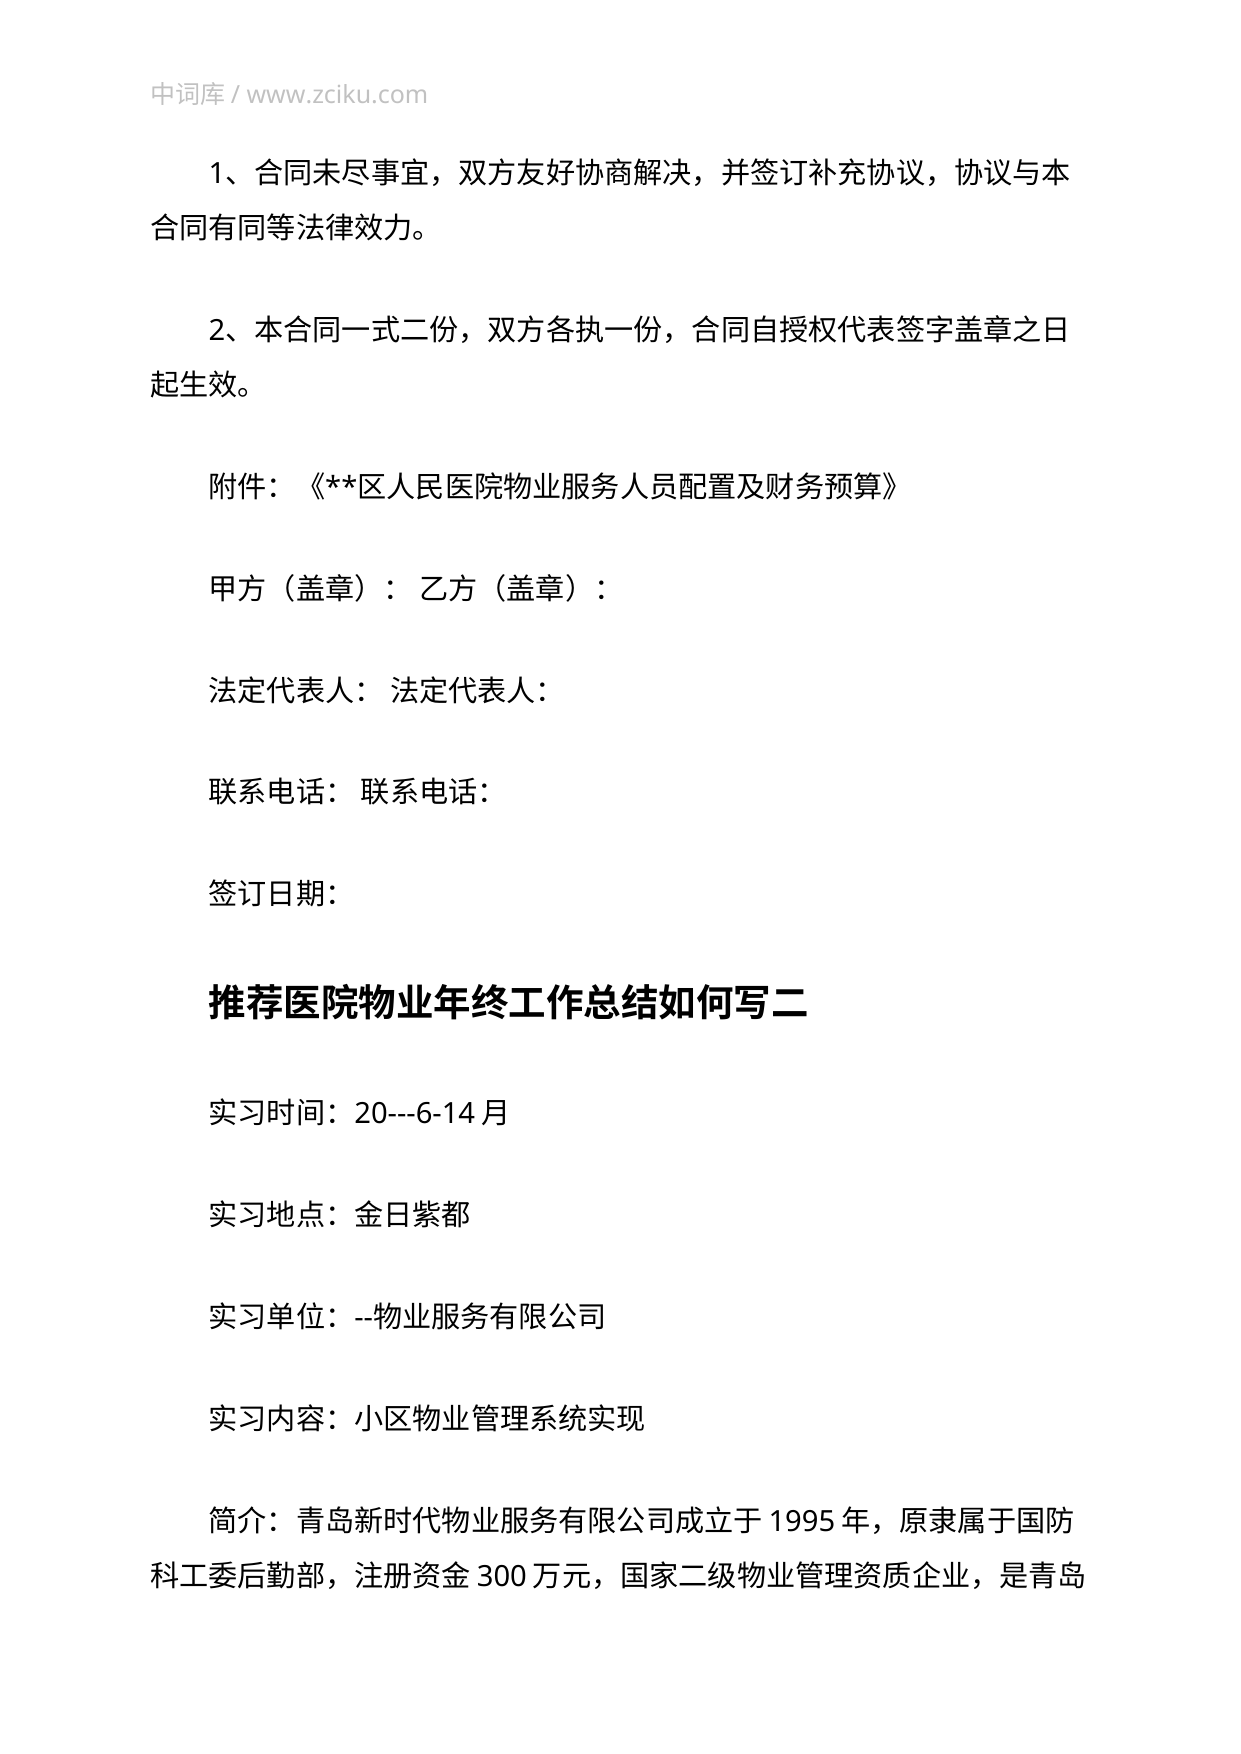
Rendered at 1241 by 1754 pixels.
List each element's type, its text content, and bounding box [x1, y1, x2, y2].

text 甲方（盖章）： 乙方（盖章）： [150, 566, 1090, 608]
text 实习时间：20---6-14月 [150, 1090, 1090, 1132]
text 实习地点：金日紫都 [150, 1192, 1090, 1234]
text 2、本合同一式二份，双方各执一份，合同自授权代表签字盖章之日起生效。 [150, 307, 1090, 404]
text 实习内容：小区物业管理系统实现 [150, 1396, 1090, 1438]
text 1、合同未尽事宜，双方友好协商解决，并签订补充协议，协议与本合同有同等法律效力。 [150, 150, 1090, 247]
text 附件：《**区人民医院物业服务人员配置及财务预算》 [150, 463, 1090, 506]
text 签订日期： [150, 871, 1090, 913]
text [150, 1497, 1090, 1595]
text 联系电话： 联系电话： [150, 769, 1090, 811]
text 法定代表人： 法定代表人： [150, 667, 1090, 709]
text 实习单位：--物业服务有限公司 [150, 1294, 1090, 1336]
text 推荐医院物业年终工作总结如何写二 [150, 973, 1090, 1027]
